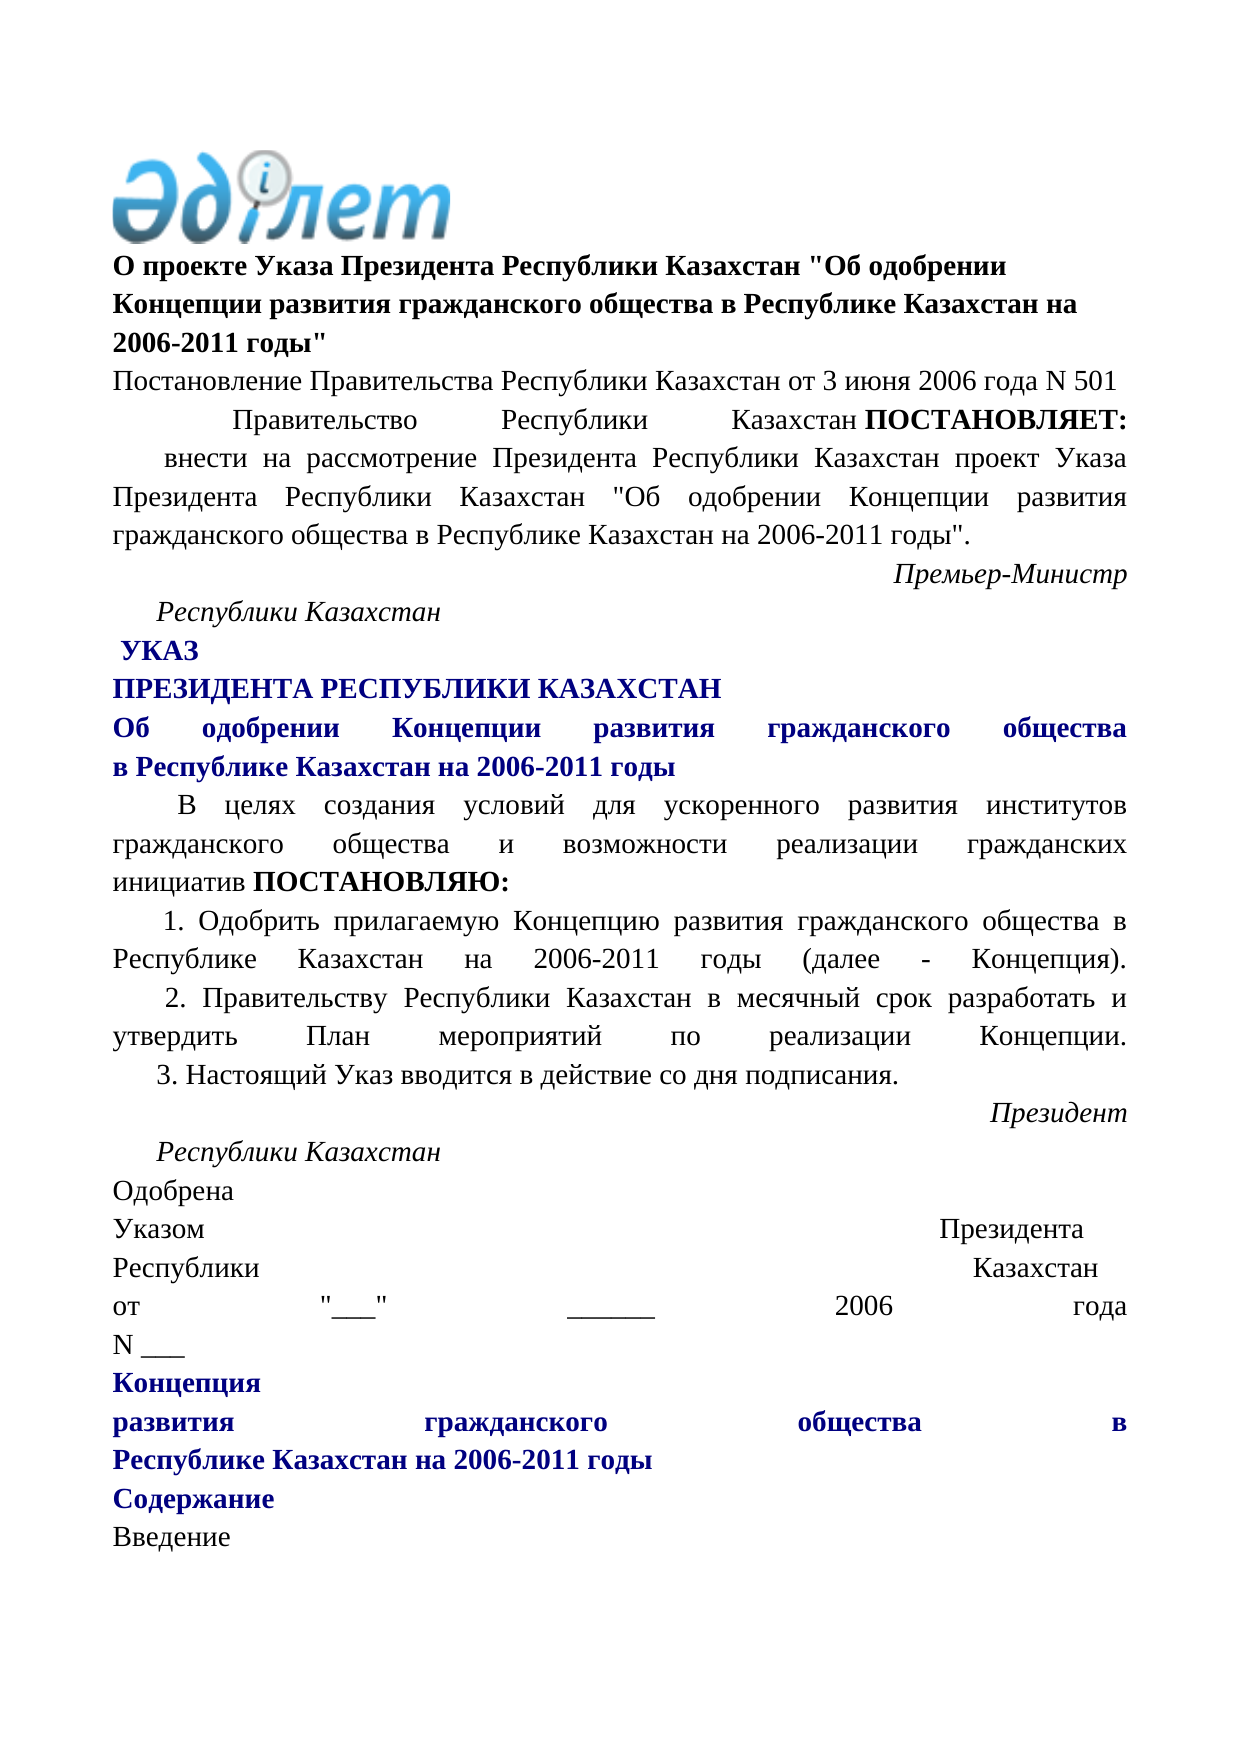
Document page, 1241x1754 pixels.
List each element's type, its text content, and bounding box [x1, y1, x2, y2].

picture [112, 150, 451, 244]
text Президент Республики Казахстан [112, 1096, 1128, 1168]
text Об одобрении Концепции развития гражданского общества в Республике Казахстан на 2006-2011 годы [112, 710, 1128, 782]
text Правительство Республики Казахстан ПОСТАНОВЛЯЕТ: внести на рассмотрение Президента Республики Казахстан проект Указа Президента Республики Казахстан "Об одобрении Концепции развития гражданского общества в Республике Казахстан на 2006-2011 годы". [112, 402, 1128, 551]
text Постановление Правительства Республики Казахстан от 3 июня 2006 года N 501 [112, 363, 1128, 397]
text Одобрена Указом Президента Республики Казахстан от "___" ______ 2006 года N ___ [112, 1173, 1128, 1360]
text О проекте Указа Президента Республики Казахстан "Об одобрении Концепции развития гражданского общества в Республике Казахстан на 2006-2011 годы" [112, 248, 1128, 358]
text Содержание [112, 1481, 1128, 1514]
text Введение [112, 1519, 1128, 1553]
text УКАЗ ПРЕЗИДЕНТА РЕСПУБЛИКИ КАЗАХСТАН [112, 633, 1128, 705]
text В целях создания условий для ускоренного развития институтов гражданского общества и возможности реализации гражданских инициатив ПОСТАНОВЛЯЮ: 1. Одобрить прилагаемую Концепцию развития гражданского общества в Республике Казахстан на 2006-2011 годы (далее - Концепция). 2. Правительству Республики Казахстан в месячный срок разработать и утвердить План мероприятий по реализации Концепции. 3. Настоящий Указ вводится в действие со дня подписания. [112, 787, 1128, 1091]
text Концепция развития гражданского общества в Республике Казахстан на 2006-2011 годы [112, 1365, 1128, 1476]
text Премьер-Министр Республики Казахстан [112, 556, 1128, 628]
